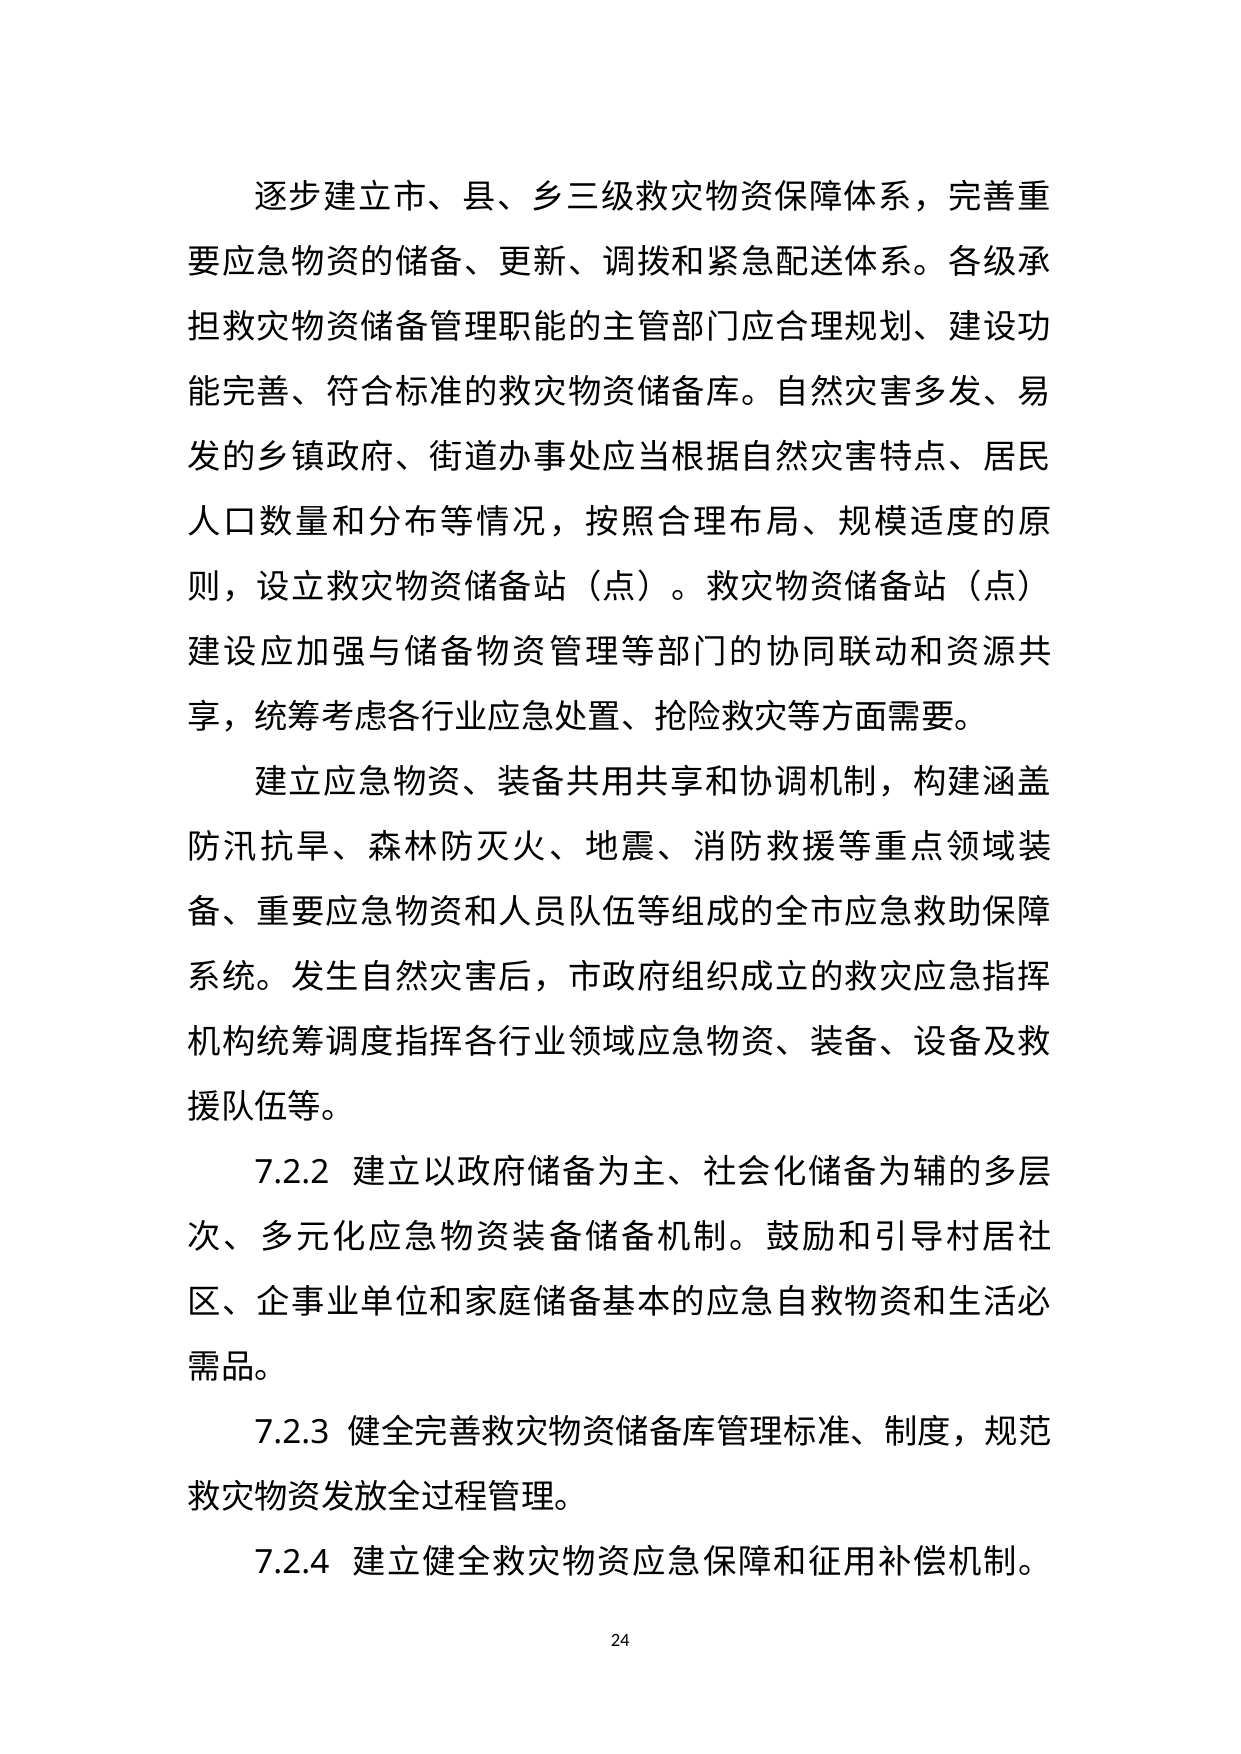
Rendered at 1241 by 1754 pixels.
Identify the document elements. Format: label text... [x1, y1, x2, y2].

text 建立应急物资、装备共用共享和协调机制，构建涵盖防汛抗旱、森林防灭火、地震、消防救援等重点领域装备、重要应急物资和人员队伍等组成的全市应急救助保障系统。发生自然灾害后，市政府组织成立的救灾应急指挥机构统筹调度指挥各行业领域应急物资、装备、设备及救援队伍等。 [187, 747, 1053, 1137]
text 7.2.2 建立以政府储备为主、社会化储备为辅的多层次、多元化应急物资装备储备机制。鼓励和引导村居社区、企事业单位和家庭储备基本的应急自救物资和生活必需品。 [187, 1137, 1053, 1397]
text 7.2.3 健全完善救灾物资储备库管理标准、制度，规范救灾物资发放全过程管理。 [187, 1397, 1053, 1527]
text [187, 1527, 1053, 1592]
text 逐步建立市、县、乡三级救灾物资保障体系，完善重要应急物资的储备、更新、调拨和紧急配送体系。各级承担救灾物资储备管理职能的主管部门应合理规划、建设功能完善、符合标准的救灾物资储备库。自然灾害多发、易发的乡镇政府、街道办事处应当根据自然灾害特点、居民人口数量和分布等情况，按照合理布局、规模适度的原则，设立救灾物资储备站（点）。救灾物资储备站（点）建设应加强与储备物资管理等部门的协同联动和资源共享，统筹考虑各行业应急处置、抢险救灾等方面需要。 [187, 162, 1053, 747]
